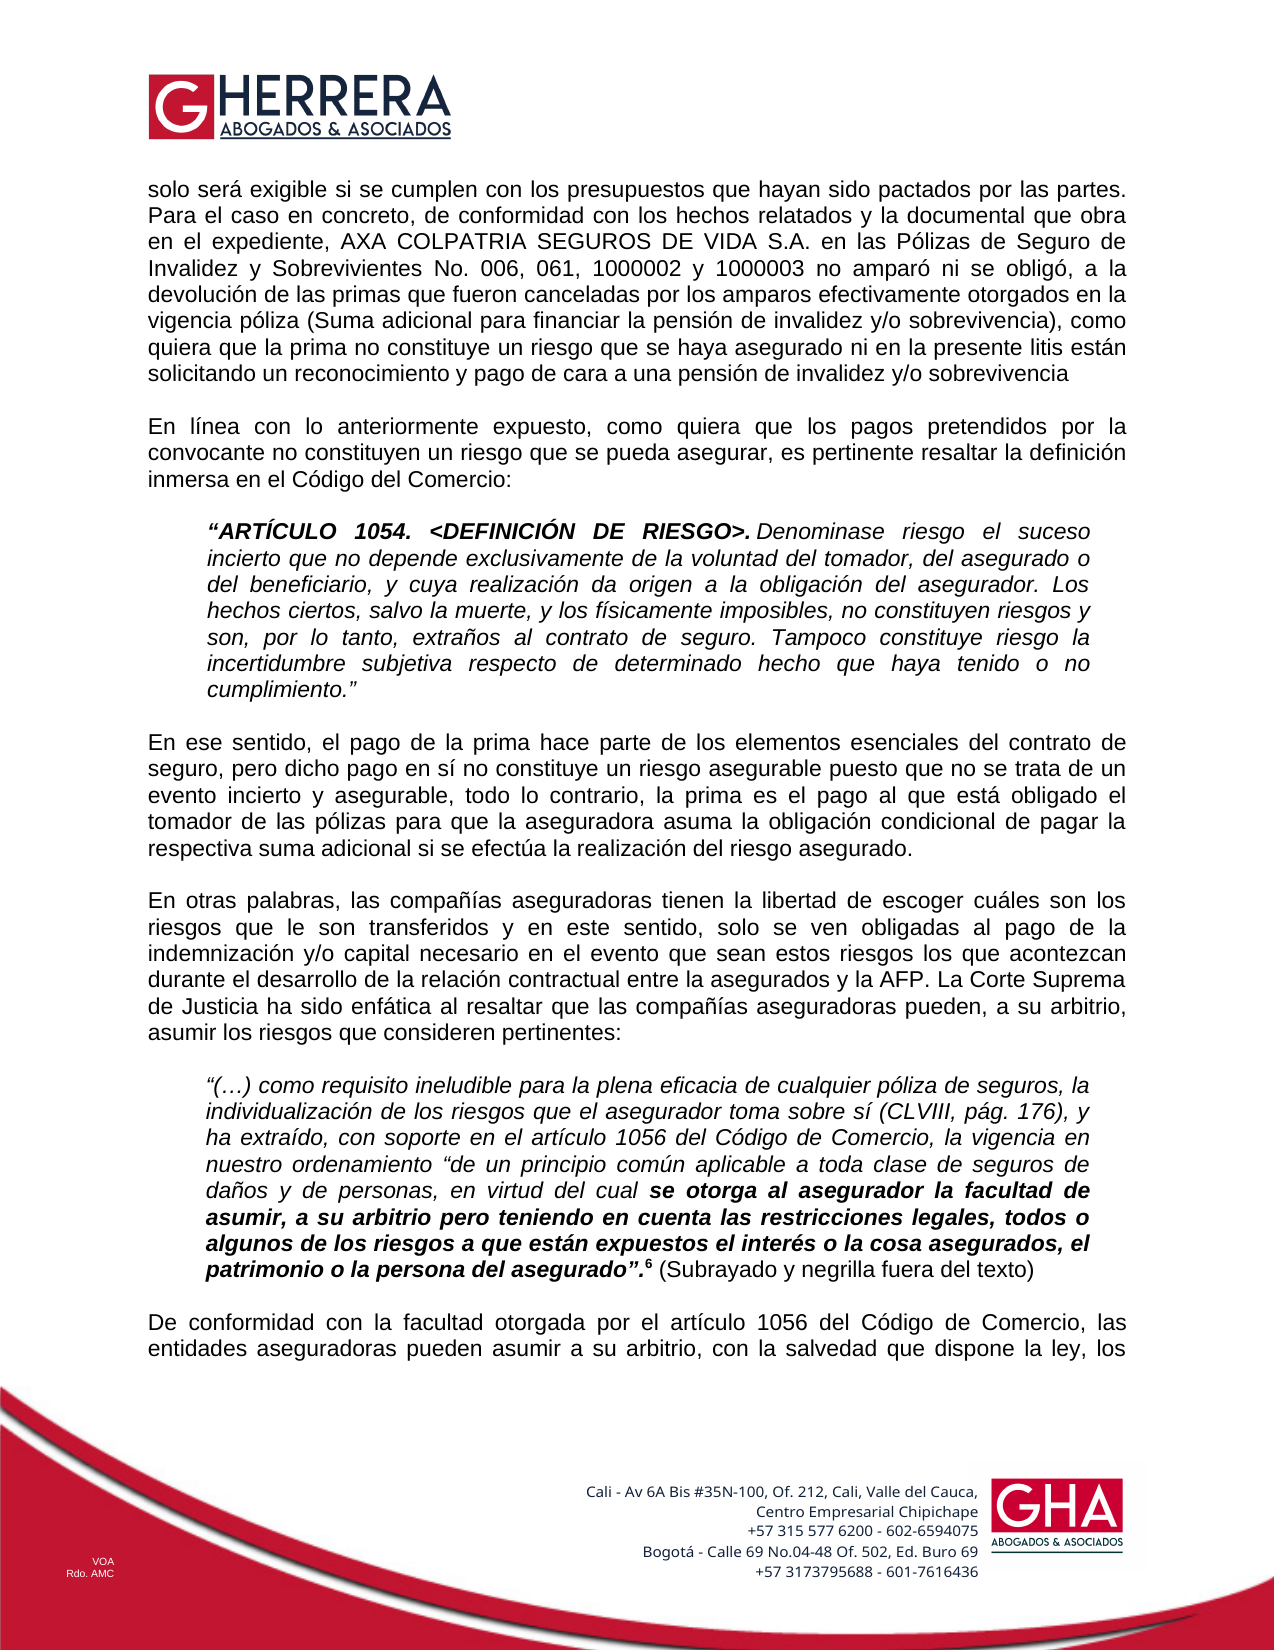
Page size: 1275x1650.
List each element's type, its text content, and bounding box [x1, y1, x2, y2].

picture [0, 1373, 1274, 1650]
text “ARTÍCULO 1054. <DEFINICIÓN DE RIESGO>. Denominase riesgo el suceso incierto que no depende exclusivamente de la voluntad del tomador, del asegurado o del beneficiario, y cuya realización da origen a la obligación del asegurador. Los hechos ciertos, salvo la muerte, y los físicamente imposibles, no constituyen riesgos y son, por lo tanto, extraños al contrato de seguro. Tampoco constituye riesgo la incertidumbre subjetiva respecto de determinado hecho que haya tenido o no cumplimiento.” [207, 518, 1093, 703]
text En ese sentido, el pago de la prima hace parte de los elementos esenciales del contrato de seguro, pero dicho pago en sí no constituye un riesgo asegurable puesto que no se trata de un evento incierto y asegurable, todo lo contrario, la prima es el pago al que está obligado el tomador de las pólizas para que la aseguradora asuma la obligación condicional de pagar la respectiva suma adicional si se efectúa la realización del riesgo asegurado. [148, 729, 1127, 861]
text “(…) como requisito ineludible para la plena eficacia de cualquier póliza de seguros, la individualización de los riesgos que el asegurador toma sobre sí (CLVIII, pág. 176), y ha extraído, con soporte en el artículo 1056 del Código de Comercio, la vigencia en nuestro ordenamiento “de un principio común aplicable a toda clase de seguros de daños y de personas, en virtud del cual se otorga al asegurador la facultad de asumir, a su arbitrio pero teniendo en cuenta las restricciones legales, todos o algunos de los riesgos a que están expuestos el interés o la cosa asegurados, el patrimonio o la persona del asegurado”.6 (Subrayado y negrilla fuera del texto) [206, 1072, 1093, 1282]
text En línea con lo anteriormente expuesto, como quiera que los pagos pretendidos por la convocante no constituyen un riesgo que se pueda asegurar, es pertinente resaltar la definición inmersa en el Código del Comercio: [148, 413, 1127, 492]
picture [133, 56, 466, 157]
text En otras palabras, las compañías aseguradoras tienen la libertad de escoger cuáles son los riesgos que le son transferidos y en este sentido, solo se ven obligadas al pago de la indemnización y/o capital necesario en el evento que sean estos riesgos los que acontezcan durante el desarrollo de la relación contractual entre la asegurados y la AFP. La Corte Suprema de Justicia ha sido enfática al resaltar que las compañías aseguradoras pueden, a su arbitrio, asumir los riesgos que consideren pertinentes: [148, 887, 1127, 1045]
